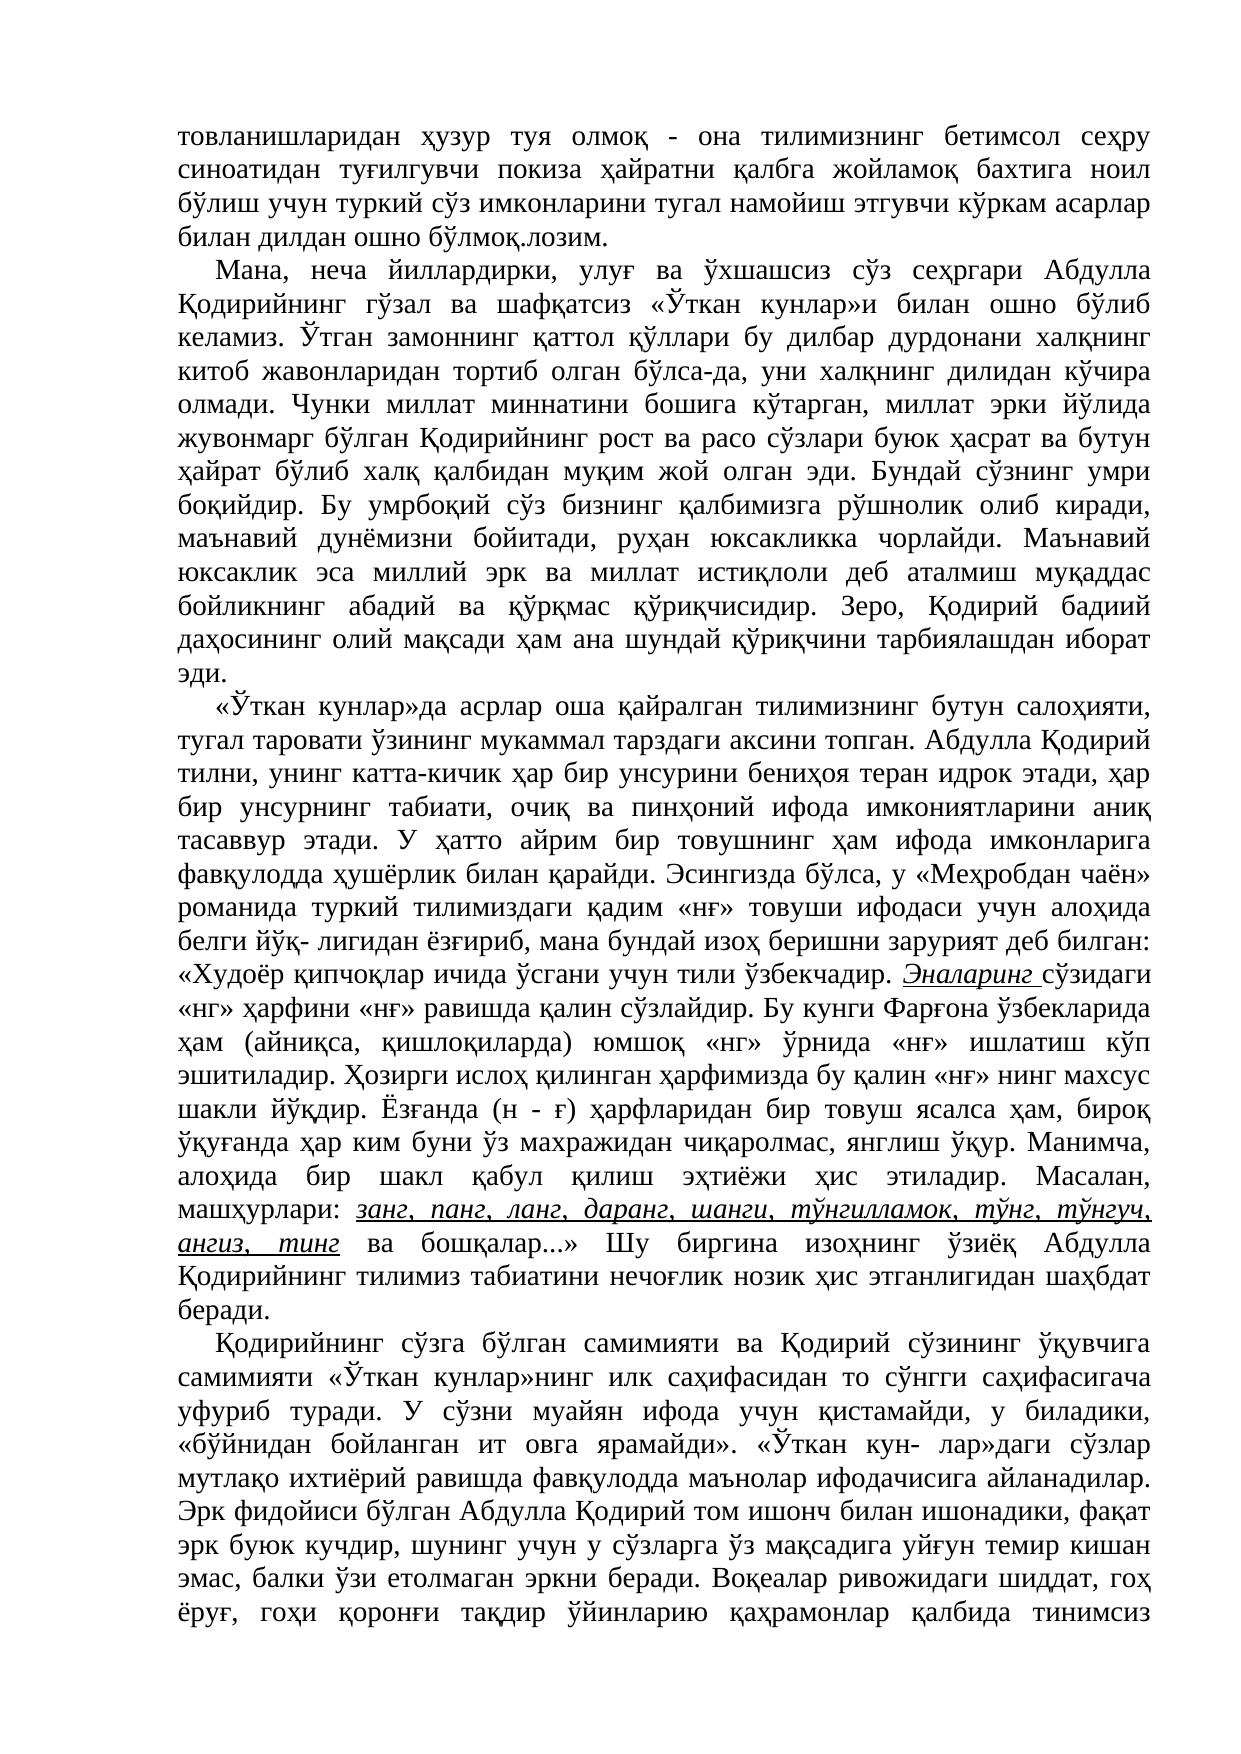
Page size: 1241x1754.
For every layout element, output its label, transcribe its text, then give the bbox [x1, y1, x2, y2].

text «Ўткан кунлар»да асрлар оша қайралган тилимизнинг бутун салоҳияти, тугал таровати ўзининг мукаммал тарздаги аксини топган. Абдулла Қодирий тилни, унинг катта-кичик ҳар бир унсурини бениҳоя теран идрок этади, ҳар бир унсурнинг табиати, очиқ ва пинҳоний ифода имкониятларини аниқ тасаввур этади. У ҳатто айрим бир товушнинг ҳам ифода имконларига фавқулодда ҳушёрлик билан қарайди. Эсингизда бўлса, у «Меҳробдан чаён» романида туркий тилимиздаги қадим «нғ» товуши ифодаси учун алоҳида белги йўқ- лигидан ёзғириб, мана бундай изоҳ беришни зарурият деб билган: «Худоёр қипчоқлар ичида ўсгани учун тили ўзбекчадир. Эналаринг сўзидаги «нг» ҳарфини «нғ» равишда қалин сўзлайдир. Бу кунги Фарғона ўзбекларида ҳам (айниқса, қишлоқиларда) юмшоқ «нг» ўрнида «нғ» ишлатиш кўп эшитиладир. Ҳозирги ислоҳ қилинган ҳарфимизда бу қалин «нғ» нинг махсус шакли йўқдир. Ёзғанда (н - ғ) ҳарфларидан бир товуш ясалса ҳам, бироқ ўқуғанда ҳар ким буни ўз махражидан чиқаролмас, янглиш ўқур. Манимча, алоҳида бир шакл қабул қилиш эҳтиёжи ҳис этиладир. Масалан, машҳурлари: занг, панг, ланг, даранг, шанги, тўнгилламок, тўнг, тўнгуч, ангиз, тинг ва бошқалар...» Шу биргина изоҳнинг ўзиёқ Абдулла Қодирийнинг тилимиз табиатини нечоғлик нозик ҳис этганлигидан шаҳбдат беради. [177, 688, 1152, 1326]
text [177, 1326, 1152, 1627]
text Мана, неча йиллардирки, улуғ ва ўхшашсиз сўз сеҳргари Абдулла Қодирийнинг гўзал ва шафқатсиз «Ўткан кунлар»и билан ошно бўлиб келамиз. Ўтган замоннинг қаттол қўллари бу дилбар дурдонани халқнинг китоб жавонларидан тортиб олган бўлса-да, уни халқнинг дилидан кўчира олмади. Чунки миллат миннатини бошига кўтарган, миллат эрки йўлида жувонмарг бўлган Қодирийнинг рост ва расо сўзлари буюк ҳасрат ва бутун ҳайрат бўлиб халқ қалбидан муқим жой олган эди. Бундай сўзнинг умри боқийдир. Бу умрбоқий сўз бизнинг қалбимизга рўшнолик олиб киради, маънавий дунёмизни бойитади, руҳан юксакликка чорлайди. Маънавий юксаклик эса миллий эрк ва миллат истиқлоли деб аталмиш муқаддас бойликнинг абадий ва қўрқмас қўриқчисидир. Зеро, Қодирий бадиий даҳосининг олий мақсади ҳам ана шундай қўриқчини тарбиялашдан иборат эди. [177, 252, 1152, 688]
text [177, 118, 1152, 252]
